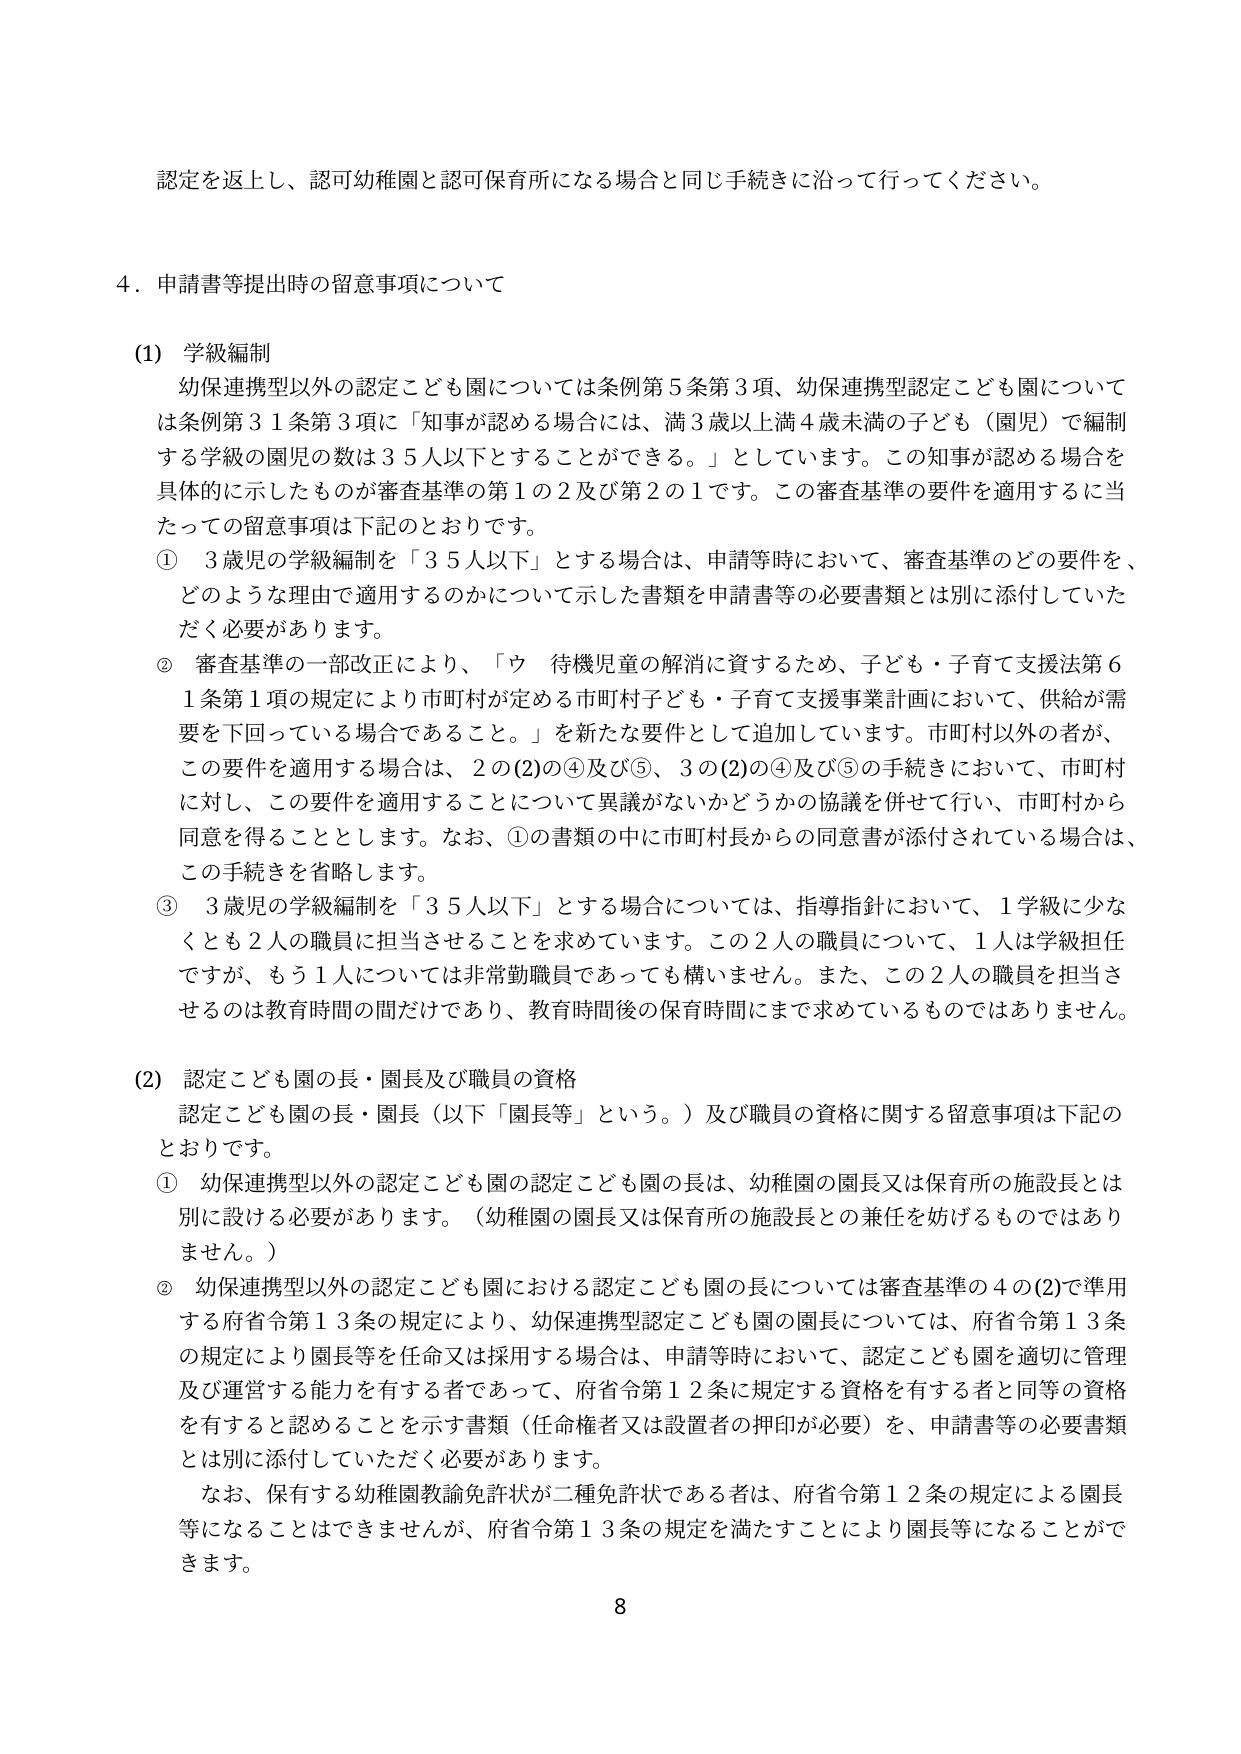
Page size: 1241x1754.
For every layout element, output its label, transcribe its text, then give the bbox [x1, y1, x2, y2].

text 認定こども園の長・園長（以下「園長等」という。）及び職員の資格に関する留意事項は下記のとおりです。 [134, 1095, 1128, 1164]
text ② 審査基準の一部改正により、「ウ 待機児童の解消に資するため、子ども・子育て支援法第６１条第１項の規定により市町村が定める市町村子ども・子育て支援事業計画において、供給が需要を下回っている場合であること。」を新たな要件として追加しています。市町村以外の者が、この要件を適用する場合は、２の(2)の④及び⑤、３の(2)の④及び⑤の手続きにおいて、市町村に対し、この要件を適用することについて異議がないかどうかの協議を併せて行い、市町村から同意を得ることとします。なお、①の書類の中に市町村長からの同意書が添付されている場合は、この手続きを省略します。 [156, 646, 1128, 888]
text ① 幼保連携型以外の認定こども園の認定こども園の長は、幼稚園の園長又は保育所の施設長とは別に設ける必要があります。（幼稚園の園長又は保育所の施設長との兼任を妨げるものではありません。） [134, 1164, 1128, 1268]
text (2) 認定こども園の長・園長及び職員の資格 [112, 1061, 1128, 1095]
text ① ３歳児の学級編制を「３５人以下」とする場合は、申請等時において、審査基準のどの要件を、どのような理由で適用するのかについて示した書類を申請書等の必要書類とは別に添付していただく必要があります。 [112, 542, 1128, 646]
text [112, 162, 1128, 196]
text 幼保連携型以外の認定こども園については条例第５条第３項、幼保連携型認定こども園については条例第３１条第３項に「知事が認める場合には、満３歳以上満４歳未満の子ども（園児）で編制する学級の園児の数は３５人以下とすることができる。」としています。この知事が認める場合を具体的に示したものが審査基準の第１の２及び第２の１です。この審査基準の要件を適用するに当たっての留意事項は下記のとおりです。 [112, 369, 1128, 542]
text ② 幼保連携型以外の認定こども園における認定こども園の長については審査基準の４の(2)で準用する府省令第１３条の規定により、幼保連携型認定こども園の園長については、府省令第１３条の規定により園長等を任命又は採用する場合は、申請等時において、認定こども園を適切に管理及び運営する能力を有する者であって、府省令第１２条に規定する資格を有する者と同等の資格を有すると認めることを示す書類（任命権者又は設置者の押印が必要）を、申請書等の必要書類とは別に添付していただく必要があります。 [156, 1268, 1128, 1476]
text ③ ３歳児の学級編制を「３５人以下」とする場合については、指導指針において、１学級に少なくとも２人の職員に担当させることを求めています。この２人の職員について、１人は学級担任ですが、もう１人については非常勤職員であっても構いません。また、この２人の職員を担当させるのは教育時間の間だけであり、教育時間後の保育時間にまで求めているものではありません。 [112, 888, 1128, 1026]
text なお、保有する幼稚園教諭免許状が二種免許状である者は、府省令第１２条の規定による園長等になることはできませんが、府省令第１３条の規定を満たすことにより園長等になることができます。 [112, 1476, 1128, 1579]
text (1) 学級編制 [112, 334, 1128, 369]
text ４．申請書等提出時の留意事項について [112, 265, 1128, 300]
